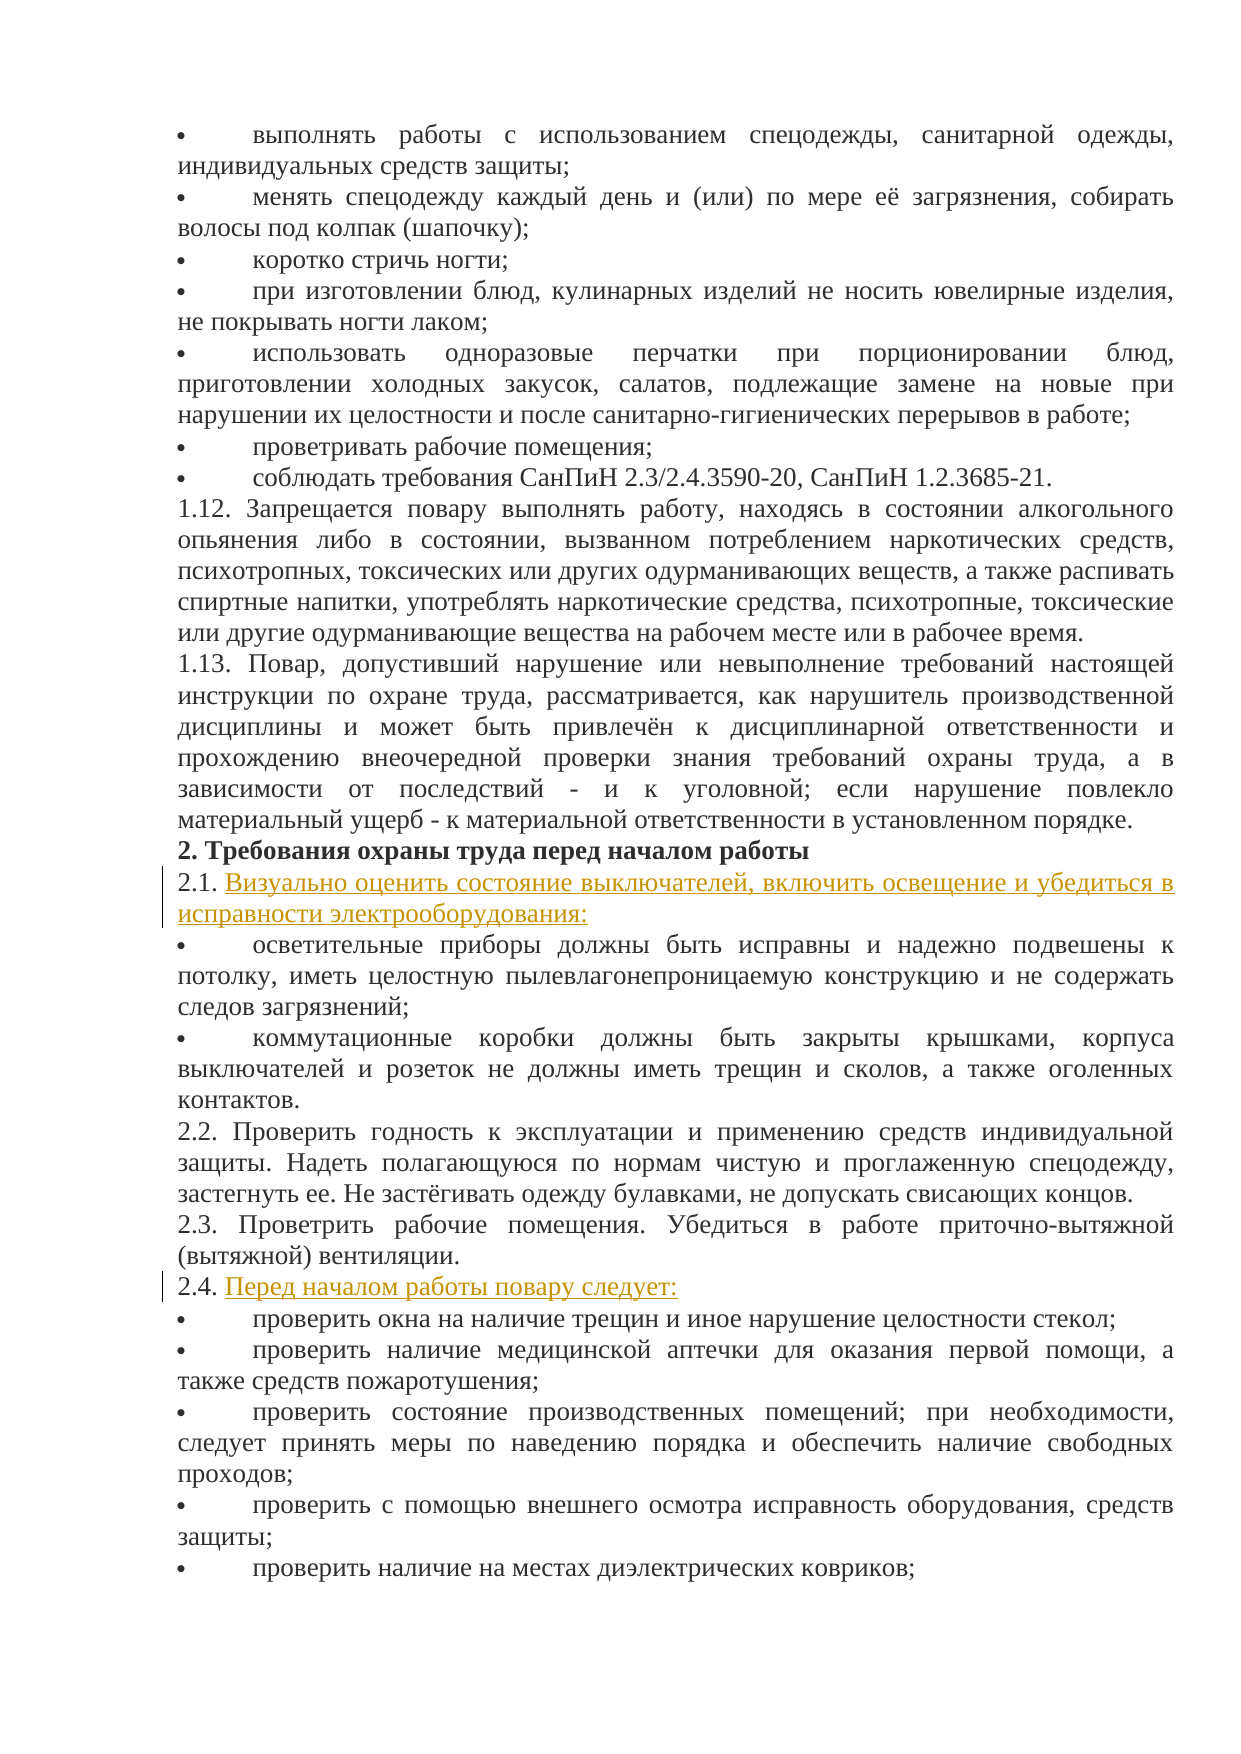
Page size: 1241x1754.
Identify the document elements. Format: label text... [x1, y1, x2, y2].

text 2.4. [177, 1271, 1175, 1302]
text 2.1. [177, 866, 1175, 928]
text 2.3. Проветрить рабочие помещения. Убедиться в работе приточно-вытяжной (вытяжной) вентиляции. [177, 1208, 1175, 1271]
list соблюдать требования СанПиН 2.3/2.4.3590-20, СанПиН 1.2.3685-21. [177, 461, 1175, 492]
list коммутационные коробки должны быть закрыты крышками, корпуса выключателей и розеток не должны иметь трещин и сколов, а также оголенных контактов. [177, 1021, 1175, 1115]
text 1.13. Повар, допустивший нарушение или невыполнение требований настоящей инструкции по охране труда, рассматривается, как нарушитель производственной дисциплины и может быть привлечён к дисциплинарной ответственности и прохождению внеочередной проверки знания требований охраны труда, а в зависимости от последствий - и к уголовной; если нарушение повлекло материальный ущерб - к материальной ответственности в установленном порядке. [177, 648, 1175, 834]
list проверить окна на наличие трещин и иное нарушение целостности стекол; [177, 1302, 1175, 1333]
list выполнять работы с использованием спецодежды, санитарной одежды, индивидуальных средств защиты; [177, 118, 1175, 180]
text 2. Требования охраны труда перед началом работы [177, 834, 1175, 866]
list при изготовлении блюд, кулинарных изделий не носить ювелирные изделия, не покрывать ногти лаком; [177, 274, 1175, 336]
text 1.12. Запрещается повару выполнять работу, находясь в состоянии алкогольного опьянения либо в состоянии, вызванном потреблением наркотических средств, психотропных, токсических или других одурманивающих веществ, а также распивать спиртные напитки, употреблять наркотические средства, психотропные, токсические или другие одурманивающие вещества на рабочем месте или в рабочее время. [177, 492, 1175, 648]
list менять спецодежду каждый день и (или) по мере её загрязнения, собирать волосы под колпак (шапочку); [177, 180, 1175, 243]
list проверить наличие медицинской аптечки для оказания первой помощи, а также средств пожаротушения; [177, 1333, 1175, 1395]
list коротко стричь ногти; [177, 243, 1175, 274]
list осветительные приборы должны быть исправны и надежно подвешены к потолку, иметь целостную пылевлагонепроницаемую конструкцию и не содержать следов загрязнений; [177, 928, 1175, 1021]
list проверить состояние производственных помещений; при необходимости, следует принять меры по наведению порядка и обеспечить наличие свободных проходов; [177, 1395, 1175, 1488]
list проверить наличие на местах диэлектрических ковриков; [177, 1551, 1175, 1582]
text 2.2. Проверить годность к эксплуатации и применению средств индивидуальной защиты. Надеть полагающуюся по нормам чистую и проглаженную спецодежду, застегнуть ее. Не застёгивать одежду булавками, не допускать свисающих концов. [177, 1115, 1175, 1208]
list использовать одноразовые перчатки при порционировании блюд, приготовлении холодных закусок, салатов, подлежащие замене на новые при нарушении их целостности и после санитарно-гигиенических перерывов в работе; [177, 336, 1175, 429]
list проверить с помощью внешнего осмотра исправность оборудования, средств защиты; [177, 1488, 1175, 1551]
list проветривать рабочие помещения; [177, 429, 1175, 461]
